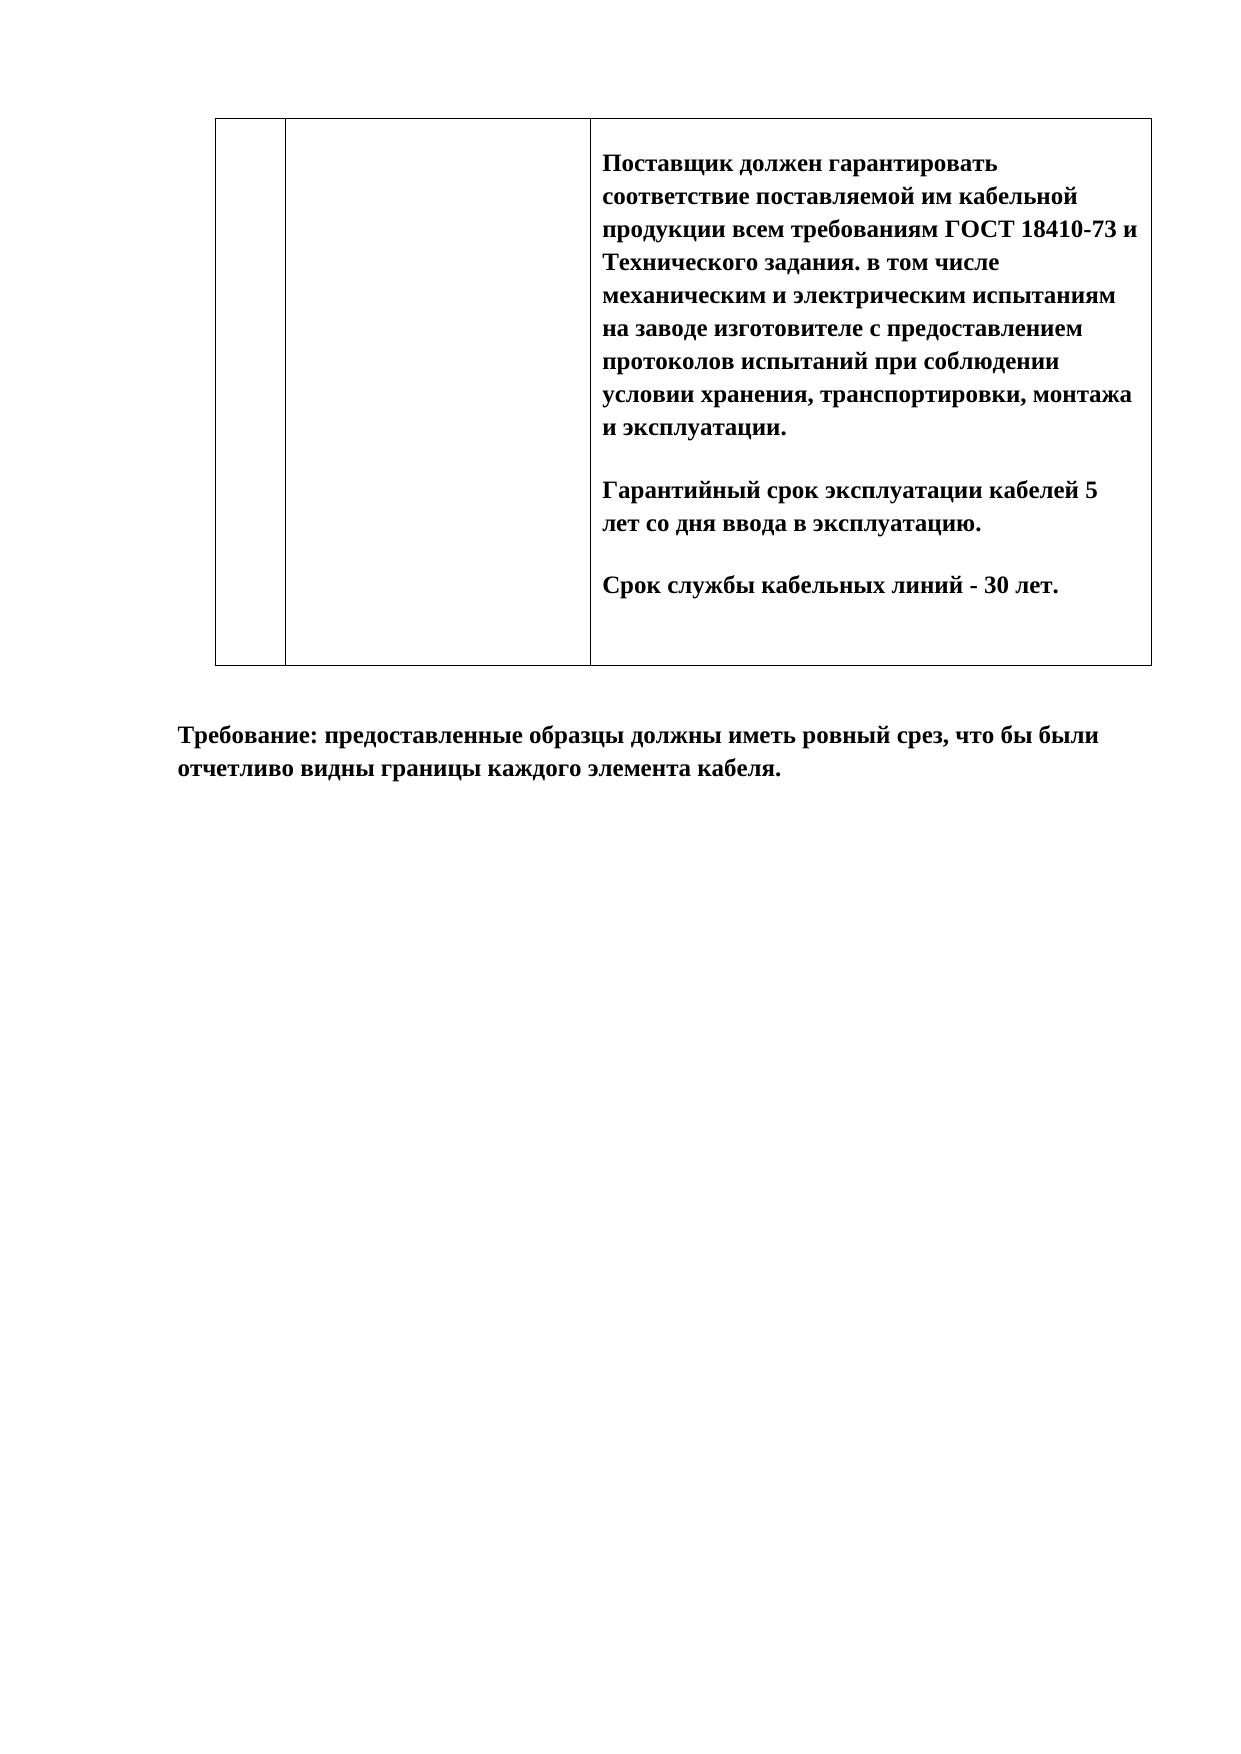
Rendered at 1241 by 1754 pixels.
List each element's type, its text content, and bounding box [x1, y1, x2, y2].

table_header 3. [216, 119, 285, 665]
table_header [286, 119, 590, 665]
text Требование: предоставленные образцы должны иметь ровный срез, что бы были отчетливо видны границы каждого элемента кабеля. [177, 720, 1152, 782]
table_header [591, 119, 1151, 665]
